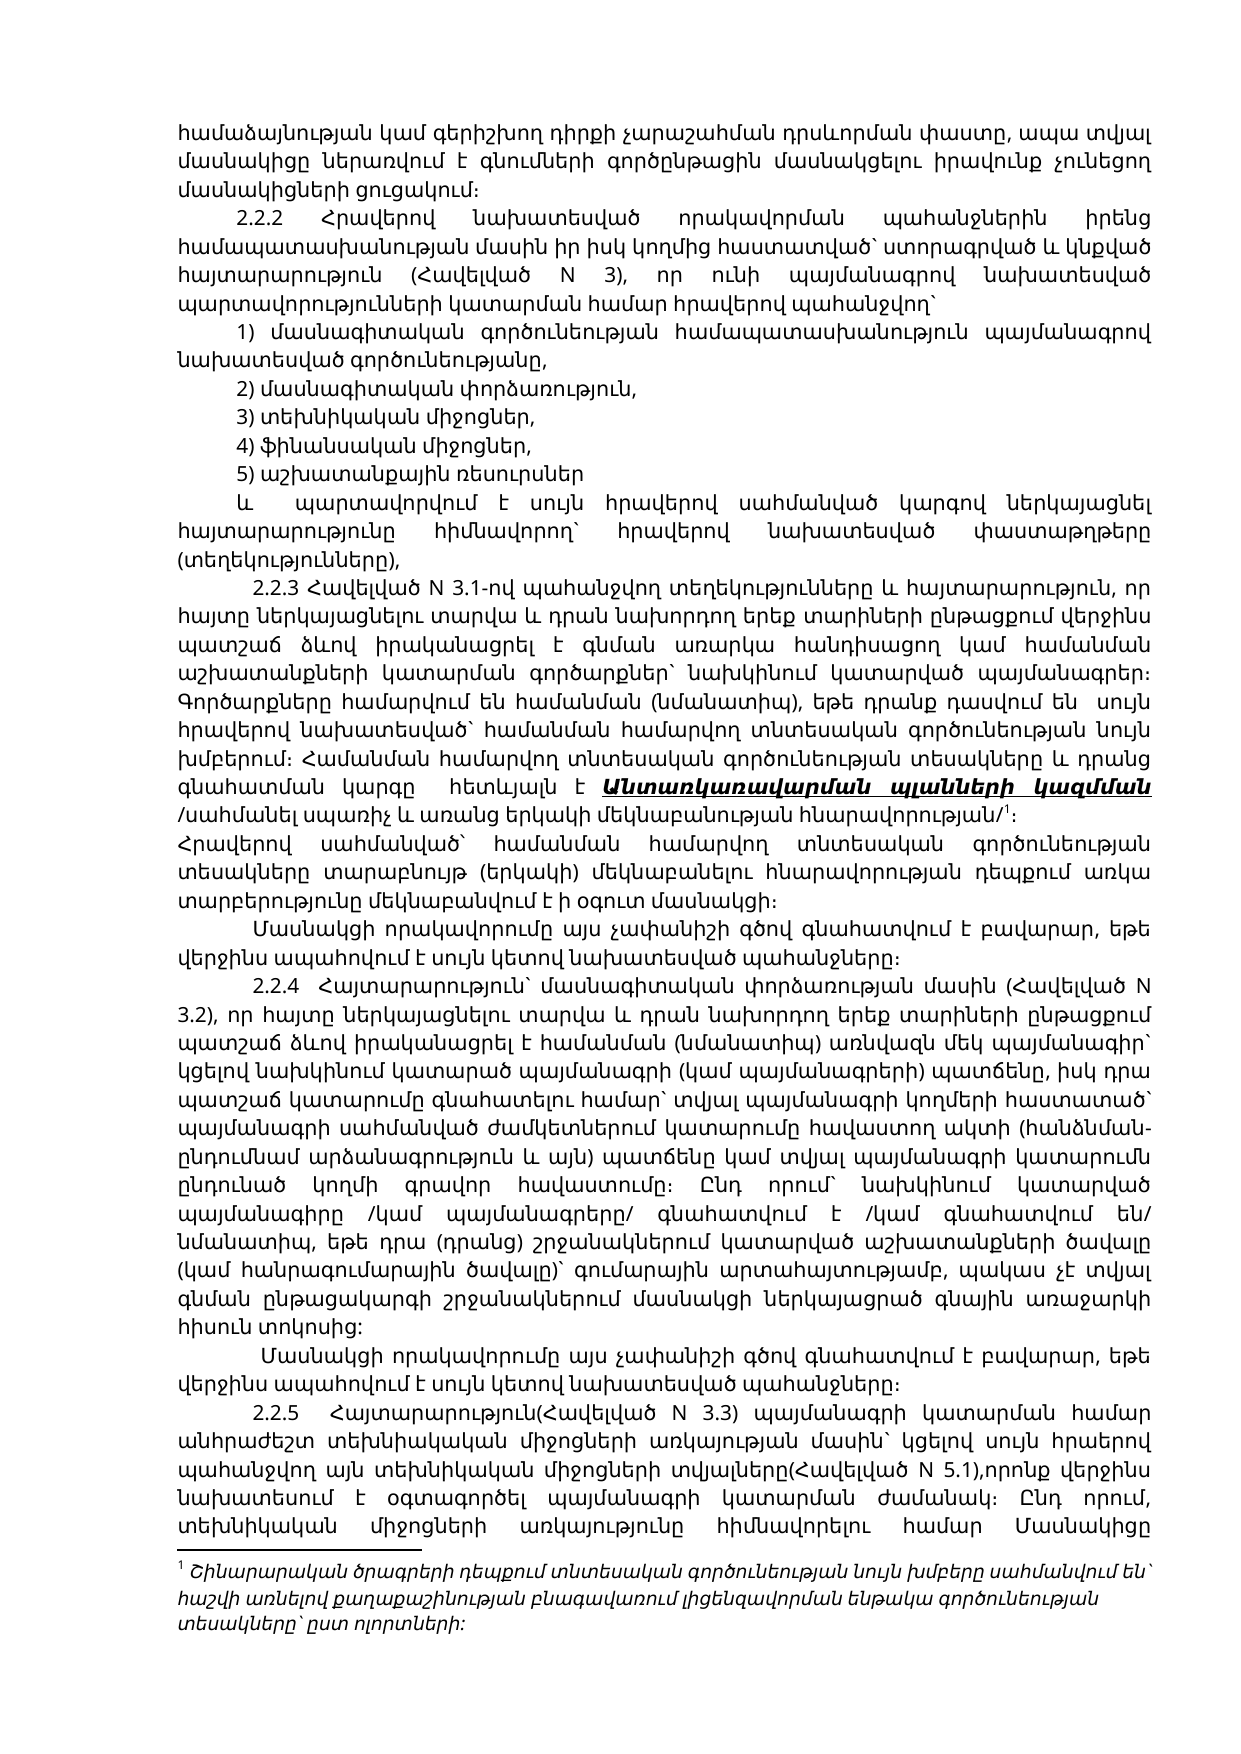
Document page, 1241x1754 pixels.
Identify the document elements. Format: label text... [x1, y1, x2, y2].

text Մասնակցի որակավորումը այս չափանիշի գծով գնահատվում է բավարար, եթե վերջինս ապահովում է սույն կետով նախատեսված պահանջները։ [177, 914, 1152, 971]
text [177, 118, 1152, 203]
text 2.2.3 Հավելված N 3.1-ով պահանջվող տեղեկությունները և հայտարարություն, որ հայտը ներկայացնելու տարվա և դրան նախորդող երեք տարիների ընթացքում վերջինս պատշաճ ձևով իրականացրել է գնման առարկա հանդիսացող կամ համանման աշխատանքների կատարման գործարքներ` նախկինում կատարված պայմանագրեր։ Գործարքները համարվում են համանման (նմանատիպ), եթե դրանք դասվում են սույն հրավերով նախատեսված` համանման համարվող տնտեսական գործունեության նույն խմբերում։ Համանման համարվող տնտեսական գործունեության տեսակները և դրանց գնահատման կարգը հետևյալն է Անտառկառավարման պլանների կազմման /սահմանել սպառիչ և առանց երկակի մեկնաբանության հնարավորության/։ [177, 573, 1152, 829]
text 2.2.4 Հայտարարություն` մասնագիտական փորձառության մասին (Հավելված N 3.2), որ հայտը ներկայացնելու տարվա և դրան նախորդող երեք տարիների ընթացքում պատշաճ ձևով իրականացրել է համանման (նմանատիպ) առնվազն մեկ պայմանագիր` կցելով նախկինում կատարած պայմանագրի (կամ պայմանագրերի) պատճենը, իսկ դրա պատշաճ կատարումը գնահատելու համար` տվյալ պայմանագրի կողմերի հաստատած` պայմանագրի սահմանված ժամկետներում կատարումը հավաստող ակտի (հանձնման-ընդումնամ արձանագրություն և այն) պատճենը կամ տվյալ պայմանագրի կատարումն ընդունած կողմի գրավոր հավաստումը։ Ընդ որում` նախկինում կատարված պայմանագիրը /կամ պայմանագրերը/ գնահատվում է /կամ գնահատվում են/ նմանատիպ, եթե դրա (դրանց) շրջանակներում կատարված աշխատանքների ծավալը (կամ հանրագումարային ծավալը)` գումարային արտահայտությամբ, պակաս չէ տվյալ գնման ընթացակարգի շրջանակներում մասնակցի ներկայացրած գնային առաջարկի հիսուն տոկոսից: [177, 971, 1152, 1341]
text և պարտավորվում է սույն հրավերով սահմանված կարգով ներկայացնել հայտարարությունը հիմնավորող` հրավերով նախատեսված փաստաթղթերը (տեղեկությունները), [177, 488, 1152, 573]
text 1) մասնագիտական գործունեության համապատասխանություն պայմանագրով նախատեսված գործունեությանը, [177, 317, 1152, 374]
text 2) մասնագիտական փորձառություն, [177, 374, 1152, 402]
text 3) տեխնիկական միջոցներ, [177, 402, 1152, 431]
text Մասնակցի որակավորումը այս չափանիշի գծով գնահատվում է բավարար, եթե վերջինս ապահովում է սույն կետով նախատեսված պահանջները։ [177, 1341, 1152, 1398]
text 4) ֆինանսական միջոցներ, [177, 431, 1152, 459]
text 5) աշխատանքային ռեսուրսներ [177, 459, 1152, 488]
text 2.2.2 Հրավերով նախատեսված որակավորման պահանջներին իրենց համապատասխանության մասին իր իսկ կողմից հաստատված` ստորագրված և կնքված հայտարարություն (Հավելված N 3), որ ունի պայմանագրով նախատեսված պարտավորությունների կատարման համար հրավերով պահանջվող` [177, 203, 1152, 317]
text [177, 1398, 1152, 1540]
text Հրավերով սահմանված՝ համանման համարվող տնտեսական գործունեության տեսակները տարաբնույթ (երկակի) մեկնաբանելու հնարավորության դեպքում առկա տարբերությունը մեկնաբանվում է ի օգուտ մասնակցի։ [177, 829, 1152, 914]
